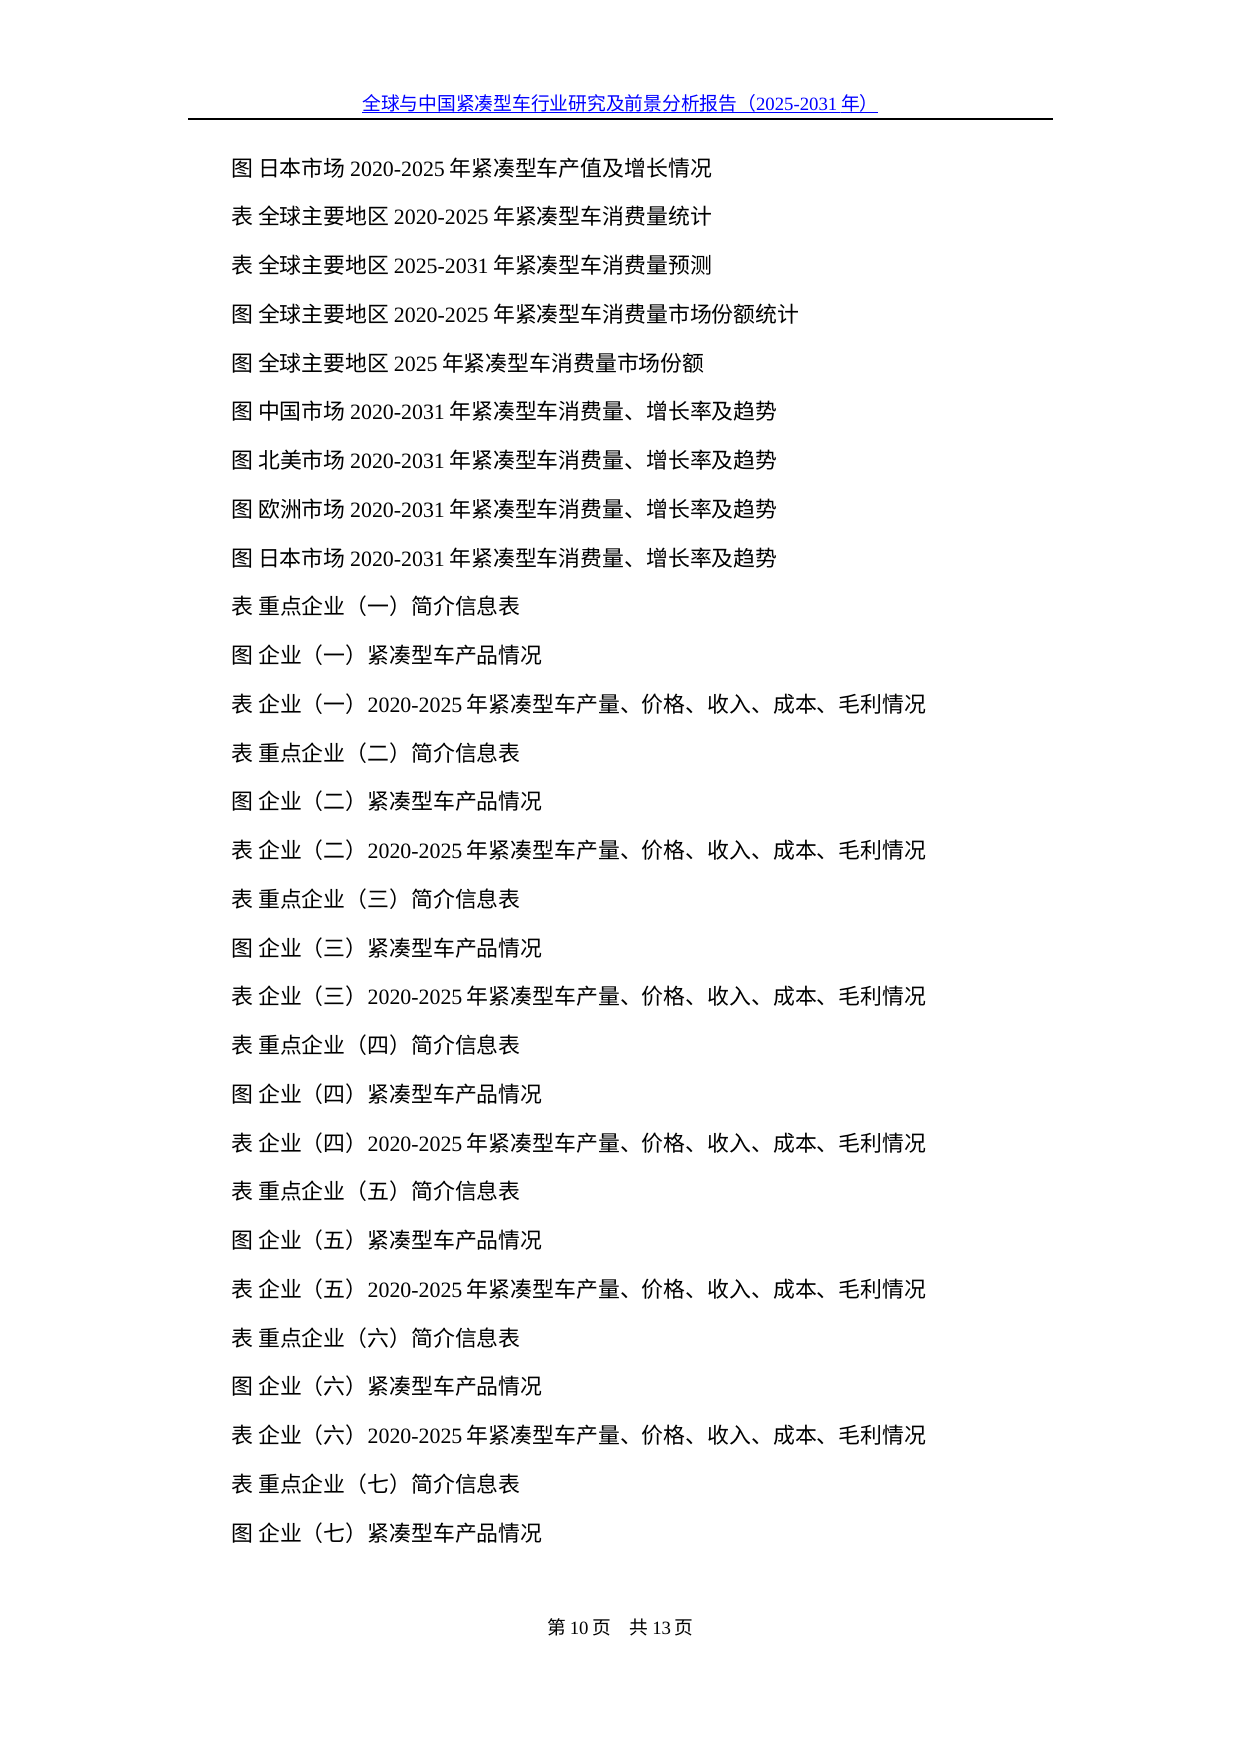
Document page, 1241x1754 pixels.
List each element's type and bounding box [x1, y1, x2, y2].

text [187, 150, 1053, 1548]
